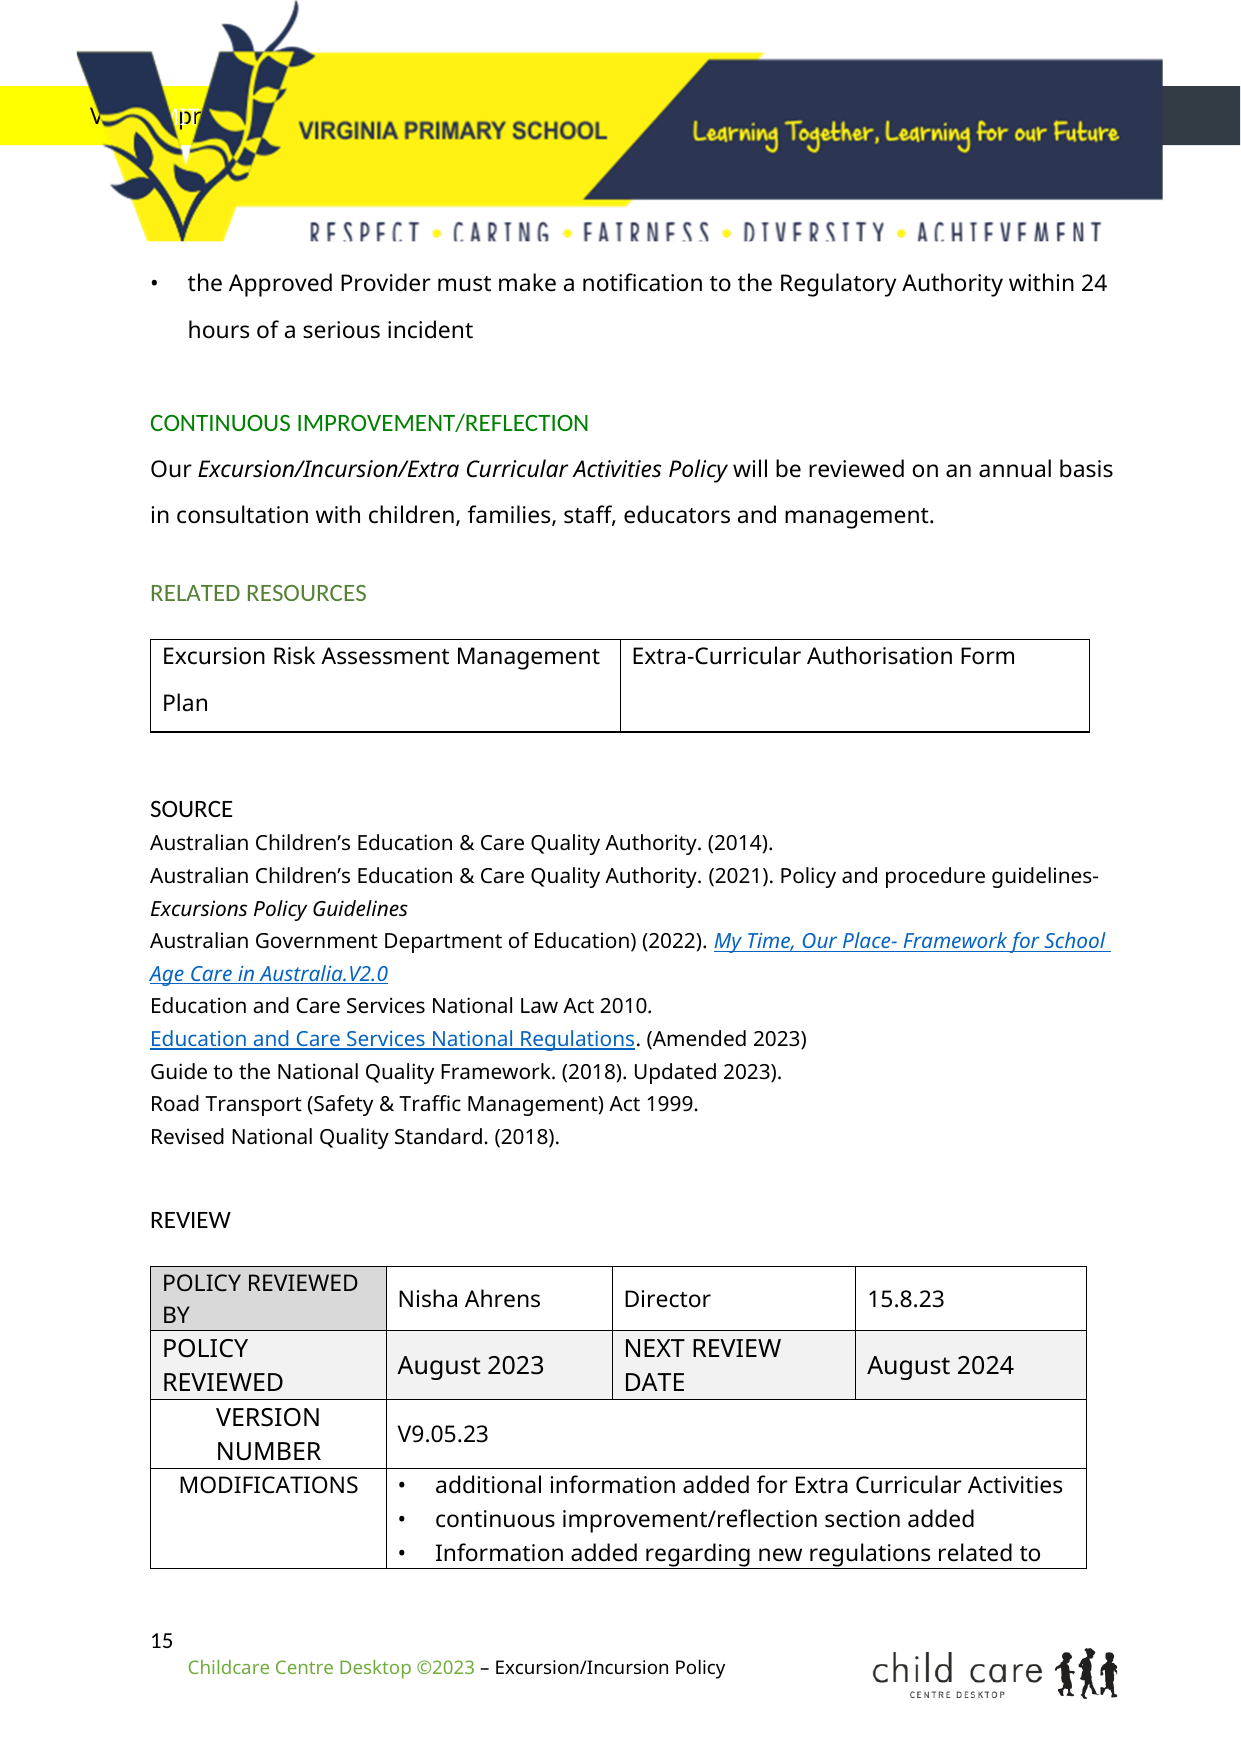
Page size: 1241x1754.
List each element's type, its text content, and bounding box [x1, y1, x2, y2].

text Australian Children’s Education & Care Quality Authority. (2021). Policy and procedure guidelines- Excursions Policy Guidelines [150, 861, 1122, 922]
table_header Extra-Curricular Authorisation Form [621, 640, 1089, 731]
text Road Transport (Safety & Traffic Management) Act 1999. [150, 1089, 1122, 1118]
table_cell POLICY REVIEWED [151, 1331, 386, 1399]
text REVIEW [150, 1204, 1122, 1234]
table_header Director [613, 1267, 855, 1330]
table_cell NEXT REVIEW DATE [613, 1331, 855, 1399]
list the Approved Provider must make a notification to the Regulatory Authority within 24 hours of a serious incident [150, 200, 1122, 345]
text SOURCE [150, 793, 1122, 824]
text Australian Government Department of Education) (2022). My Time, Our Place- Framework for School Age Care in Australia.V2.0 [150, 926, 1122, 987]
text RELATED RESOURCES [150, 577, 1122, 607]
table_header POLICY REVIEWED BY [151, 1267, 386, 1330]
table_header Excursion Risk Assessment Management Plan [151, 640, 620, 731]
text Guide to the National Quality Framework. (2018). Updated 2023). [150, 1057, 1122, 1085]
text Education and Care Services National Law Act 2010. [150, 992, 1122, 1020]
table_header 15.8.23 [856, 1267, 1086, 1330]
text CONTINUOUS IMPROVEMENT/REFLECTION [150, 407, 1122, 437]
table_cell August 2023 [387, 1331, 612, 1399]
text Australian Children’s Education & Care Quality Authority. (2014). [150, 828, 1122, 857]
table_cell MODIFICATIONS [151, 1469, 386, 1568]
picture [75, 0, 1162, 241]
table_header Nisha Ahrens [387, 1267, 612, 1330]
text Education and Care Services National Regulations. (Amended 2023) [150, 1024, 1122, 1053]
table_cell V9.05.23 [387, 1400, 1086, 1468]
text Our Excursion/Incursion/Extra Curricular Activities Policy will be reviewed on an annual basis in consultation with children, families, staff, educators and management. [150, 452, 1122, 531]
text Revised National Quality Standard. (2018). [150, 1122, 1122, 1150]
table_cell August 2024 [856, 1331, 1086, 1399]
